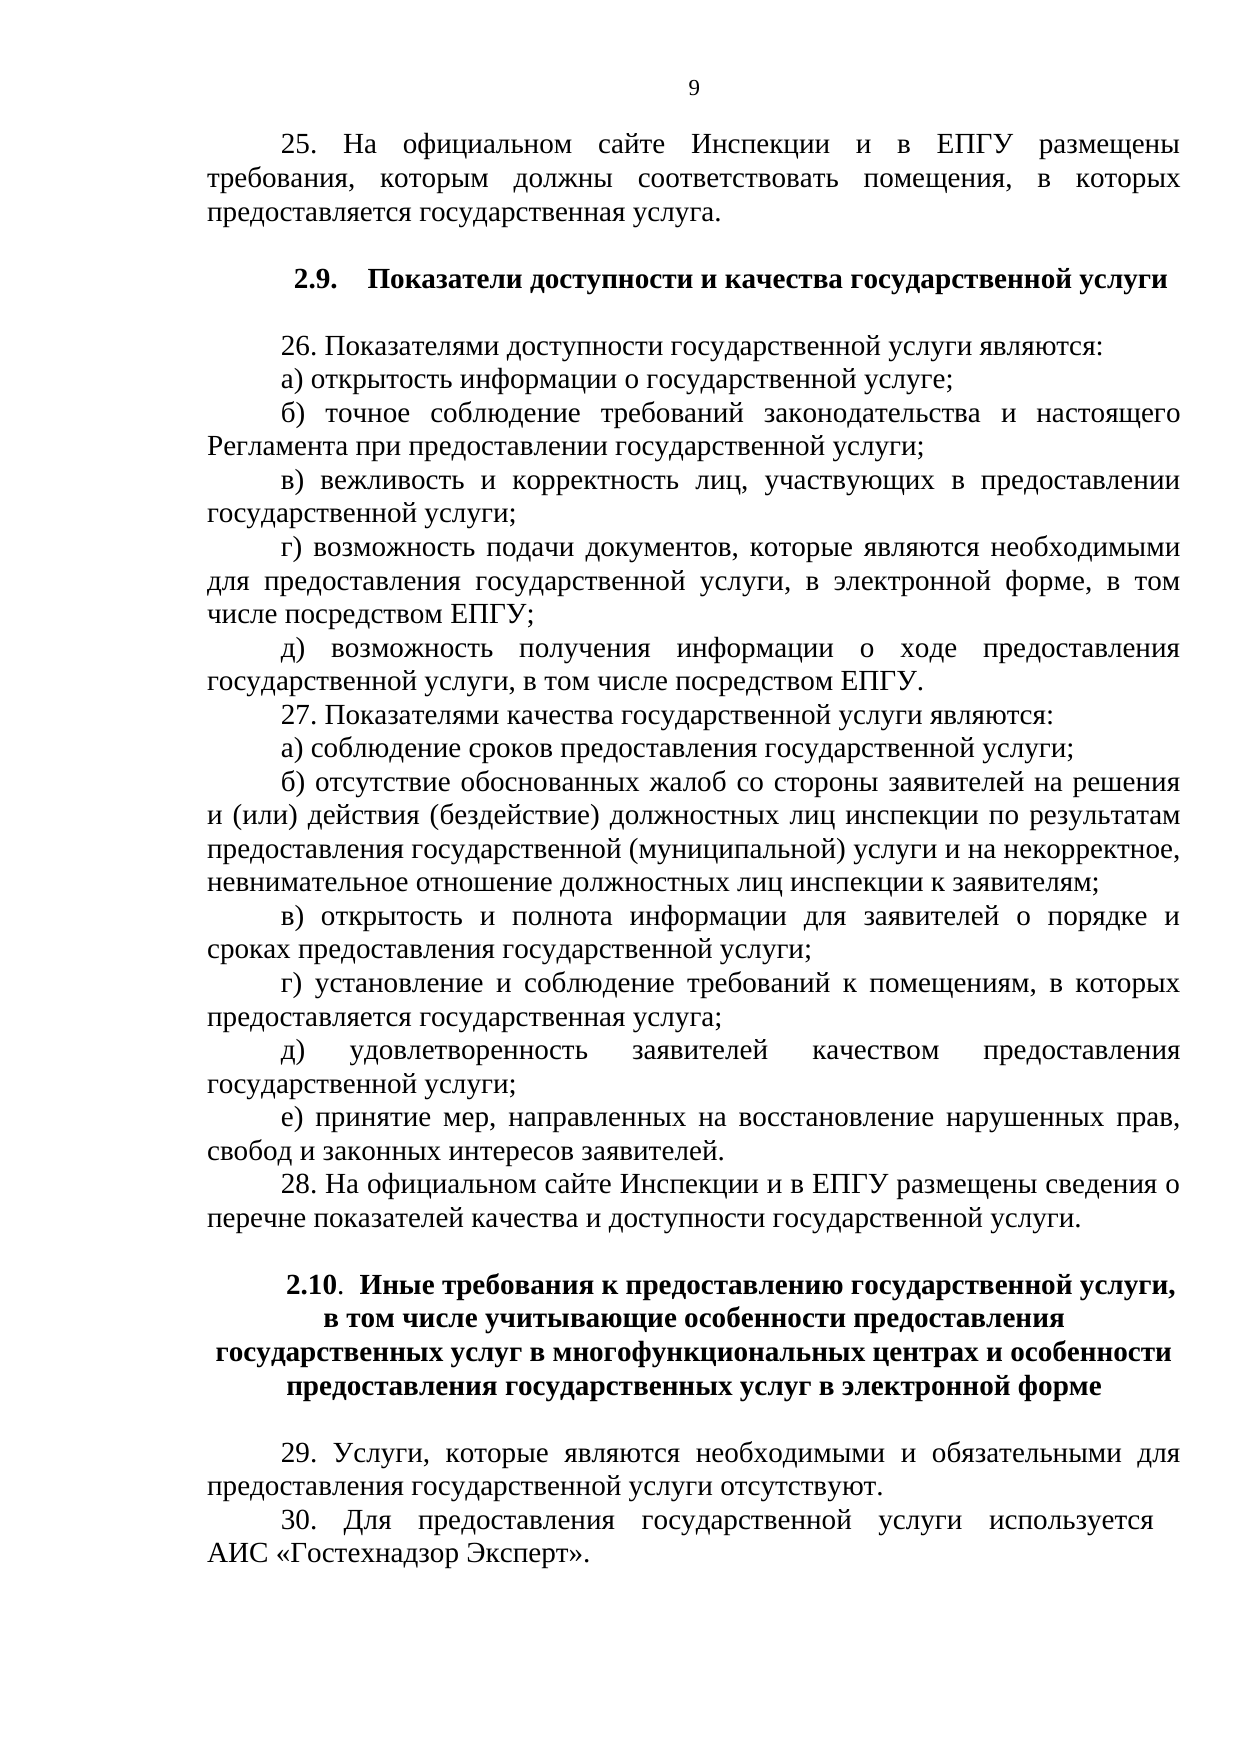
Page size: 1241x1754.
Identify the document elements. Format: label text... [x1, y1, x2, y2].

list 28. На официальном сайте Инспекции и в ЕПГУ размещены сведения о перечне показателей качества и доступности государственной услуги. [207, 1166, 1181, 1233]
list е) принятие мер, направленных на восстановление нарушенных прав, свобод и законных интересов заявителей. [207, 1099, 1181, 1166]
list б) точное соблюдение требований законодательства и настоящего Регламента при предоставлении государственной услуги; [207, 395, 1181, 462]
text 2.10. Иные требования к предоставлению государственной услуги, в том числе учитывающие особенности предоставления государственных услуг в многофункциональных центрах и особенности предоставления государственных услуг в электронной форме [207, 1267, 1181, 1401]
list в) вежливость и корректность лиц, участвующих в предоставлении государственной услуги; [207, 462, 1181, 529]
text 29. Услуги, которые являются необходимыми и обязательными для предоставления государственной услуги отсутствуют. [207, 1435, 1181, 1502]
list а) открытость информации о государственной услуге; [207, 361, 1181, 395]
text 25. На официальном сайте Инспекции и в ЕПГУ размещены требования, которым должны соответствовать помещения, в которых предоставляется государственная услуга. [207, 127, 1181, 227]
list 27. Показателями качества государственной услуги являются: [207, 697, 1181, 730]
text 2.9. Показатели доступности и качества государственной услуги [207, 261, 1181, 294]
list 26. Показателями доступности государственной услуги являются: [207, 328, 1181, 361]
list г) установление и соблюдение требований к помещениям, в которых предоставляется государственная услуга; [207, 965, 1181, 1032]
list в) открытость и полнота информации для заявителей о порядке и сроках предоставления государственной услуги; [207, 898, 1181, 965]
list д) возможность получения информации о ходе предоставления государственной услуги, в том числе посредством ЕПГУ. [207, 630, 1181, 697]
text 30. Для предоставления государственной услуги используется АИС «Гостехнадзор Эксперт». [207, 1502, 1181, 1569]
list б) отсутствие обоснованных жалоб со стороны заявителей на решения и (или) действия (бездействие) должностных лиц инспекции по результатам предоставления государственной (муниципальной) услуги и на некорректное, невнимательное отношение должностных лиц инспекции к заявителям; [207, 764, 1181, 898]
list г) возможность подачи документов, которые являются необходимыми для предоставления государственной услуги, в электронной форме, в том числе посредством ЕПГУ; [207, 529, 1181, 630]
list д) удовлетворенность заявителей качеством предоставления государственной услуги; [207, 1032, 1181, 1099]
list а) соблюдение сроков предоставления государственной услуги; [207, 730, 1181, 764]
